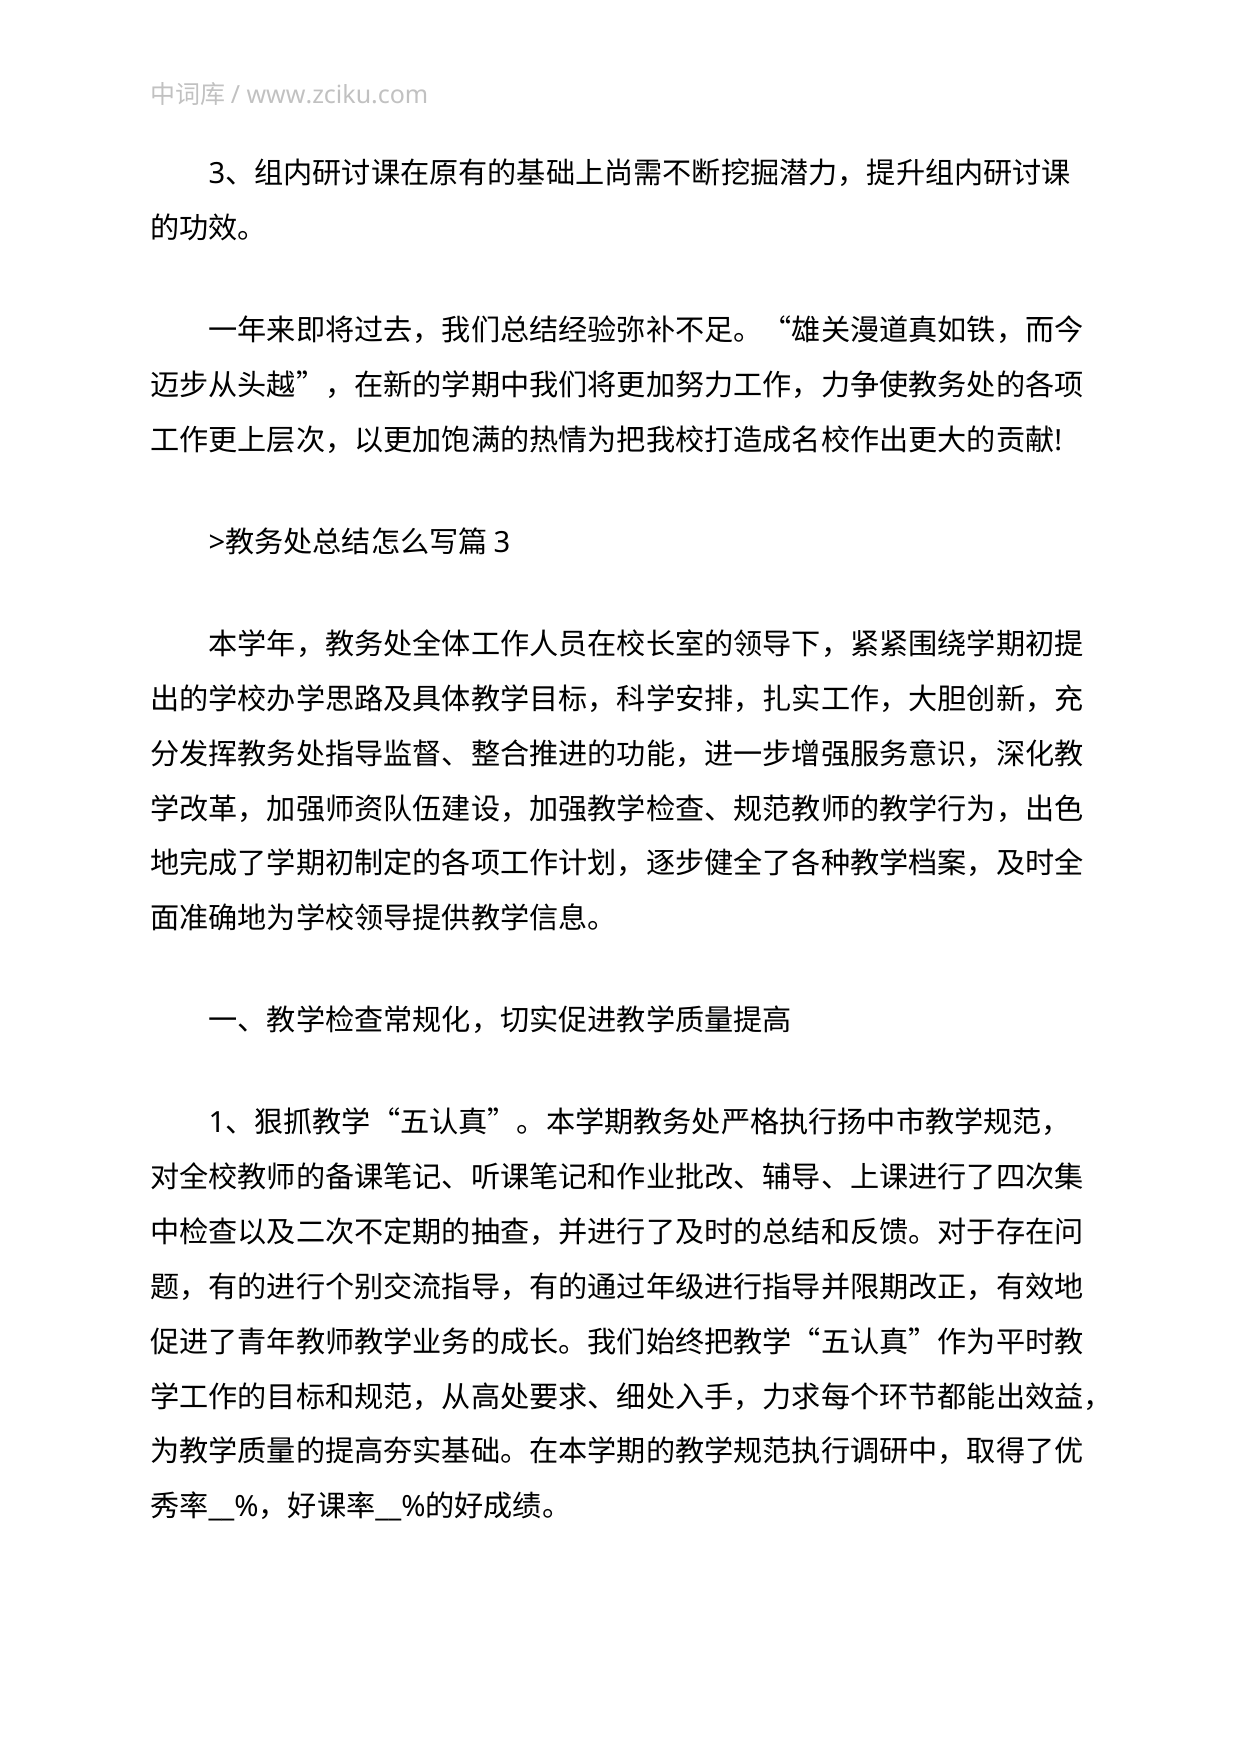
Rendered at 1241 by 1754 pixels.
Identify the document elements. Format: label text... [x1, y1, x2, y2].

text 一年来即将过去，我们总结经验弥补不足。“雄关漫道真如铁，而今迈步从头越”，在新的学期中我们将更加努力工作，力争使教务处的各项工作更上层次，以更加饱满的热情为把我校打造成名校作出更大的贡献! [150, 307, 1090, 459]
text 3、组内研讨课在原有的基础上尚需不断挖掘潜力，提升组内研讨课的功效。 [150, 150, 1090, 247]
text 1、狠抓教学“五认真”。本学期教务处严格执行扬中市教学规范，对全校教师的备课笔记、听课笔记和作业批改、辅导、上课进行了四次集中检查以及二次不定期的抽查，并进行了及时的总结和反馈。对于存在问题，有的进行个别交流指导，有的通过年级进行指导并限期改正，有效地促进了青年教师教学业务的成长。我们始终把教学“五认真”作为平时教学工作的目标和规范，从高处要求、细处入手，力求每个环节都能出效益，为教学质量的提高夯实基础。在本学期的教学规范执行调研中，取得了优秀率__%，好课率__%的好成绩。 [150, 1098, 1090, 1525]
text 本学年，教务处全体工作人员在校长室的领导下，紧紧围绕学期初提出的学校办学思路及具体教学目标，科学安排，扎实工作，大胆创新，充分发挥教务处指导监督、整合推进的功能，进一步增强服务意识，深化教学改革，加强师资队伍建设，加强教学检查、规范教师的教学行为，出色地完成了学期初制定的各项工作计划，逐步健全了各种教学档案，及时全面准确地为学校领导提供教学信息。 [150, 621, 1090, 937]
text >教务处总结怎么写篇3 [150, 518, 1090, 561]
text 一、教学检查常规化，切实促进教学质量提高 [150, 997, 1090, 1039]
